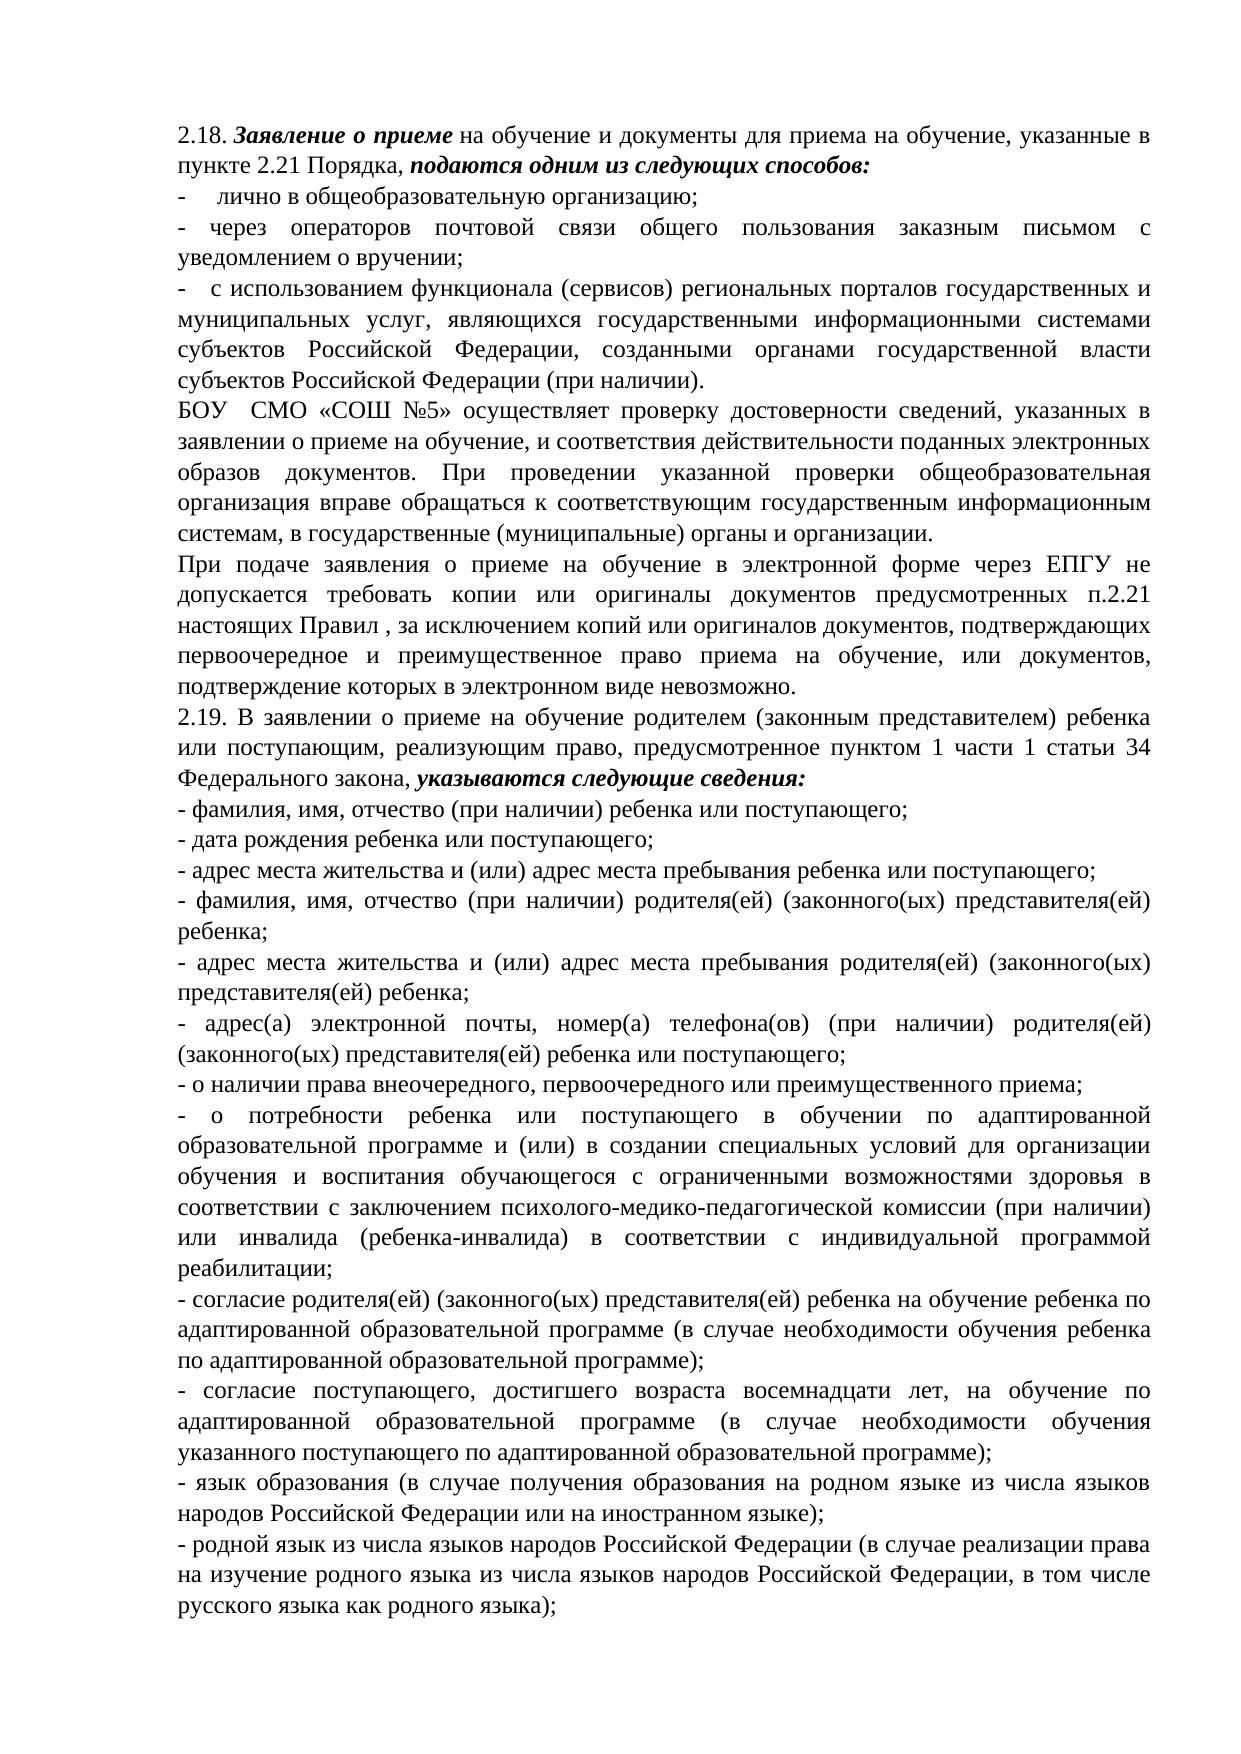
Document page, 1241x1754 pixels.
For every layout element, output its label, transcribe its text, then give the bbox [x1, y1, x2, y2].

text - адрес(а) электронной почты, номер(а) телефона(ов) (при наличии) родителя(ей) (законного(ых) представителя(ей) ребенка или поступающего; [177, 1006, 1152, 1067]
text 2.19. В заявлении о приеме на обучение родителем (законным представителем) ребенка или поступающим, реализующим право, предусмотренное пунктом 1 части 1 статьи 34 Федерального закона, указываются следующие сведения: [177, 700, 1152, 792]
text - через операторов почтовой связи общего пользования заказным письмом с уведомлением о вручении; [177, 210, 1152, 271]
text - фамилия, имя, отчество (при наличии) ребенка или поступающего; [177, 792, 1152, 822]
text - дата рождения ребенка или поступающего; [177, 822, 1152, 853]
text - о наличии права внеочередного, первоочередного или преимущественного приема; [177, 1067, 1152, 1098]
text - лично в общеобразовательную организацию; [177, 179, 1152, 210]
text - с использованием функционала (сервисов) региональных порталов государственных и муниципальных услуг, являющихся государственными информационными системами субъектов Российской Федерации, созданными органами государственной власти субъектов Российской Федерации (при наличии). [177, 271, 1152, 394]
text - согласие родителя(ей) (законного(ых) представителя(ей) ребенка на обучение ребенка по адаптированной образовательной программе (в случае необходимости обучения ребенка по адаптированной образовательной программе); [177, 1282, 1152, 1374]
text БОУ СМО «СОШ №5» осуществляет проверку достоверности сведений, указанных в заявлении о приеме на обучение, и соответствия действительности поданных электронных образов документов. При проведении указанной проверки общеобразовательная организация вправе обращаться к соответствующим государственным информационным системам, в государственные (муниципальные) органы и организации. [177, 394, 1152, 547]
text - адрес места жительства и (или) адрес места пребывания ребенка или поступающего; [177, 853, 1152, 884]
text - фамилия, имя, отчество (при наличии) родителя(ей) (законного(ых) представителя(ей) ребенка; [177, 884, 1152, 945]
text - родной язык из числа языков народов Российской Федерации (в случае реализации права на изучение родного языка из числа языков народов Российской Федерации, в том числе русского языка как родного языка); [177, 1527, 1152, 1619]
text 2.18. Заявление о приеме на обучение и документы для приема на обучение, указанные в пункте 2.21 Порядка, подаются одним из следующих способов: [177, 118, 1152, 179]
text - язык образования (в случае получения образования на родном языке из числа языков народов Российской Федерации или на иностранном языке); [177, 1466, 1152, 1527]
text - согласие поступающего, достигшего возраста восемнадцати лет, на обучение по адаптированной образовательной программе (в случае необходимости обучения указанного поступающего по адаптированной образовательной программе); [177, 1374, 1152, 1466]
text - о потребности ребенка или поступающего в обучении по адаптированной образовательной программе и (или) в создании специальных условий для организации обучения и воспитания обучающегося с ограниченными возможностями здоровья в соответствии с заключением психолого-медико-педагогической комиссии (при наличии) или инвалида (ребенка-инвалида) в соответствии с индивидуальной программой реабилитации; [177, 1098, 1152, 1282]
text При подаче заявления о приеме на обучение в электронной форме через ЕПГУ не допускается требовать копии или оригиналы документов предусмотренных п.2.21 настоящих Правил , за исключением копий или оригиналов документов, подтверждающих первоочередное и преимущественное право приема на обучение, или документов, подтверждение которых в электронном виде невозможно. [177, 547, 1152, 700]
text - адрес места жительства и (или) адрес места пребывания родителя(ей) (законного(ых) представителя(ей) ребенка; [177, 945, 1152, 1006]
